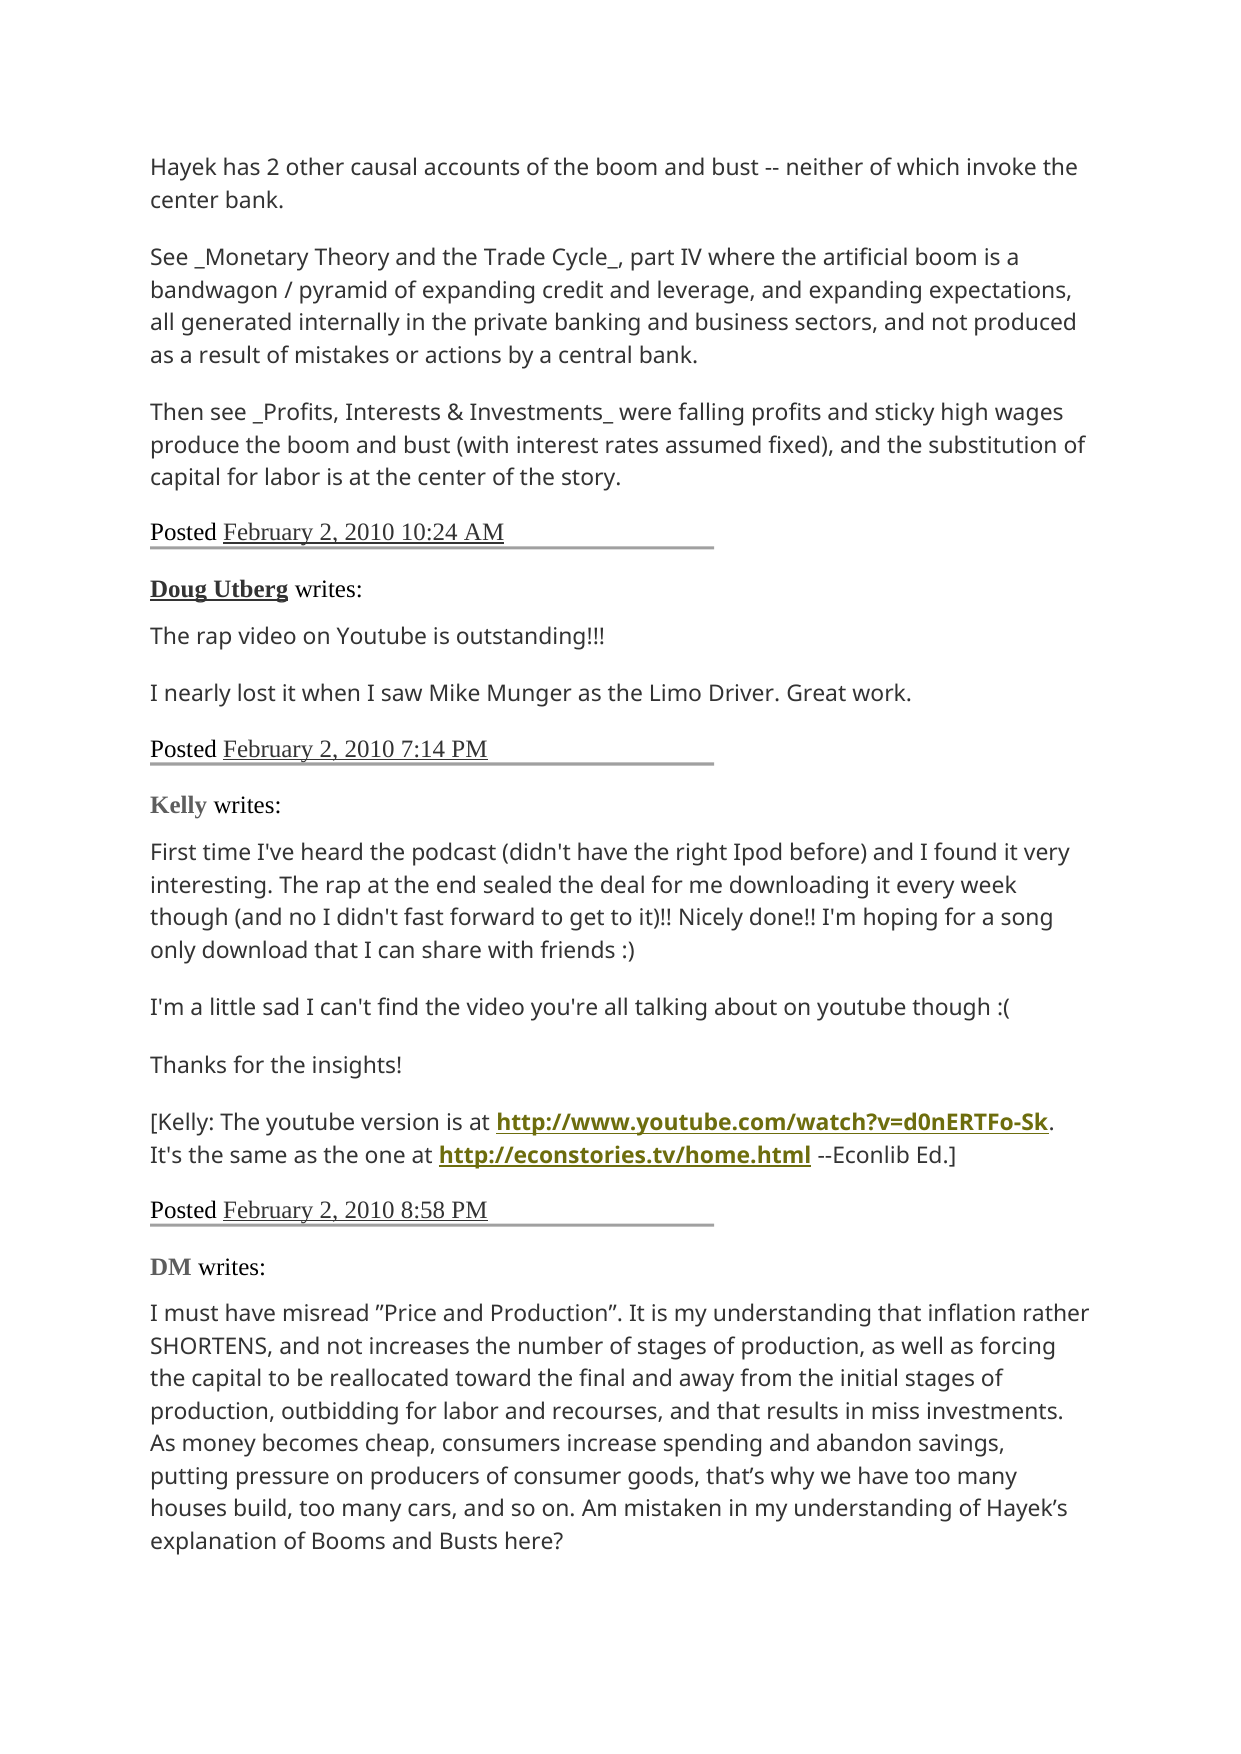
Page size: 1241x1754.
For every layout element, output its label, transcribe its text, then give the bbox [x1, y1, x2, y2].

text I must have misread ”Price and Production”. It is my understanding that inflation rather SHORTENS, and not increases the number of stages of production, as well as forcing the capital to be reallocated toward the final and away from the initial stages of production, outbidding for labor and recourses, and that results in miss investments. As money becomes cheap, consumers increase spending and abandon savings, putting pressure on producers of consumer goods, that’s why we have too many houses build, too many cars, and so on. Am mistaken in my understanding of Hayek’s explanation of Booms and Busts here? [150, 1296, 1090, 1556]
text Hayek has 2 other causal accounts of the boom and bust -- neither of which invoke the center bank. [150, 150, 1090, 215]
text First time I've heard the podcast (didn't have the right Ipod before) and I found it very interesting. The rap at the end sealed the deal for me downloading it every week though (and no I didn't fast forward to get to it)!! Nicely done!! I'm hoping for a song only download that I can share with friends :) [150, 835, 1090, 965]
text [Kelly: The youtube version is at http://www.youtube.com/watch?v=d0nERTFo-Sk. It's the same as the one at http://econstories.tv/home.html --Econlib Ed.] [150, 1105, 1090, 1170]
text I'm a little sad I can't find the video you're all talking about on youtube though :( [150, 990, 1090, 1022]
text Kelly writes: [150, 790, 1090, 819]
text DM writes: [150, 1252, 1090, 1280]
text See _Monetary Theory and the Trade Cycle_, part IV where the artificial boom is a bandwagon / pyramid of expanding credit and leverage, and expanding expectations, all generated internally in the private banking and business sectors, and not produced as a result of mistakes or actions by a central bank. [150, 240, 1090, 370]
text Posted February 2, 2010 10:24 AM [150, 517, 1090, 546]
text The rap video on Youtube is outstanding!!! [150, 619, 1090, 651]
text Posted February 2, 2010 7:14 PM [150, 734, 1090, 762]
text Posted February 2, 2010 8:58 PM [150, 1195, 1090, 1223]
text Then see _Profits, Interests & Investments_ were falling profits and sticky high wages produce the boom and bust (with interest rates assumed fixed), and the substitution of capital for labor is at the center of the story. [150, 395, 1090, 492]
text I nearly lost it when I saw Mike Munger as the Limo Driver. Great work. [150, 676, 1090, 709]
text Doug Utberg writes: [150, 574, 1090, 603]
text Thanks for the insights! [150, 1047, 1090, 1080]
